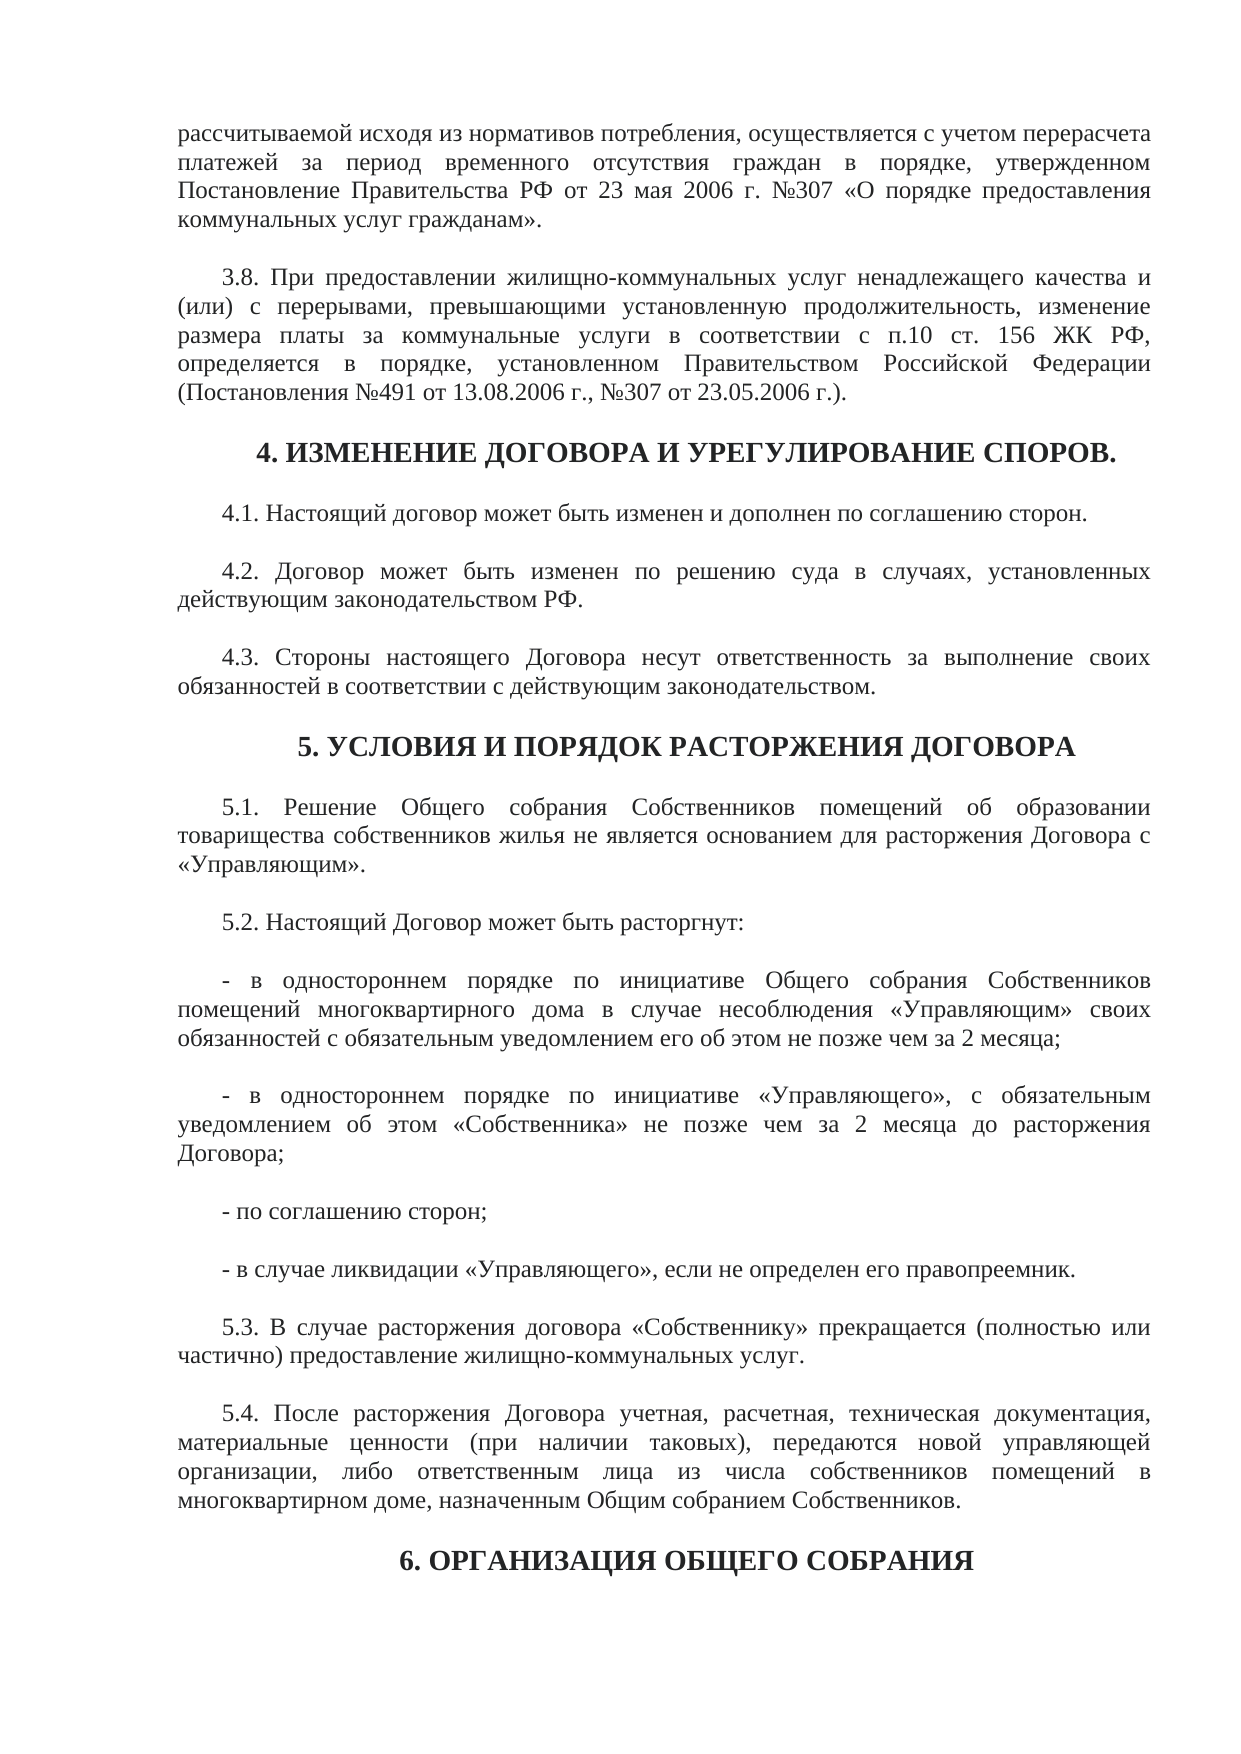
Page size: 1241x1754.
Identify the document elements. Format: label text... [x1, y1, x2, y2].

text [177, 118, 1152, 233]
text 5.4. После расторжения Договора учетная, расчетная, техническая документация, материальные ценности (при наличии таковых), передаются новой управляющей организации, либо ответственным лица из числа собственников помещений в многоквартирном доме, назначенным Общим собранием Собственников. [177, 1398, 1152, 1513]
text 4.1. Настоящий договор может быть изменен и дополнен по соглашению сторон. [177, 498, 1152, 527]
text 5.2. Настоящий Договор может быть расторгнут: [177, 907, 1152, 936]
text - в одностороннем порядке по инициативе Общего собрания Собственников помещений многоквартирного дома в случае несоблюдения «Управляющим» своих обязанностей с обязательным уведомлением его об этом не позже чем за 2 месяца; [177, 965, 1152, 1051]
text 5. УСЛОВИЯ И ПОРЯДОК РАСТОРЖЕНИЯ ДОГОВОРА [177, 729, 1152, 763]
text - по соглашению сторон; [177, 1196, 1152, 1225]
text 4.2. Договор может быть изменен по решению суда в случаях, установленных действующим законодательством РФ. [177, 556, 1152, 613]
text 3.8. При предоставлении жилищно-коммунальных услуг ненадлежащего качества и (или) с перерывами, превышающими установленную продолжительность, изменение размера платы за коммунальные услуги в соответствии с п.10 ст. 156 ЖК РФ, определяется в порядке, установленном Правительством Российской Федерации (Постановления №491 от 13.08.2006 г., №307 от 23.05.2006 г.). [177, 262, 1152, 406]
text 6. ОРГАНИЗАЦИЯ ОБЩЕГО СОБРАНИЯ [177, 1543, 1152, 1576]
text - в случае ликвидации «Управляющего», если не определен его правопреемник. [177, 1254, 1152, 1283]
text 5.3. В случае расторжения договора «Собственнику» прекращается (полностью или частично) предоставление жилищно-коммунальных услуг. [177, 1312, 1152, 1369]
text 4. ИЗМЕНЕНИЕ ДОГОВОРА И УРЕГУЛИРОВАНИЕ СПОРОВ. [177, 435, 1152, 469]
text - в одностороннем порядке по инициативе «Управляющего», с обязательным уведомлением об этом «Собственника» не позже чем за 2 месяца до расторжения Договора; [177, 1081, 1152, 1167]
text 4.3. Стороны настоящего Договора несут ответственность за выполнение своих обязанностей в соответствии с действующим законодательством. [177, 642, 1152, 700]
text 5.1. Решение Общего собрания Собственников помещений об образовании товарищества собственников жилья не является основанием для расторжения Договора с «Управляющим». [177, 792, 1152, 878]
